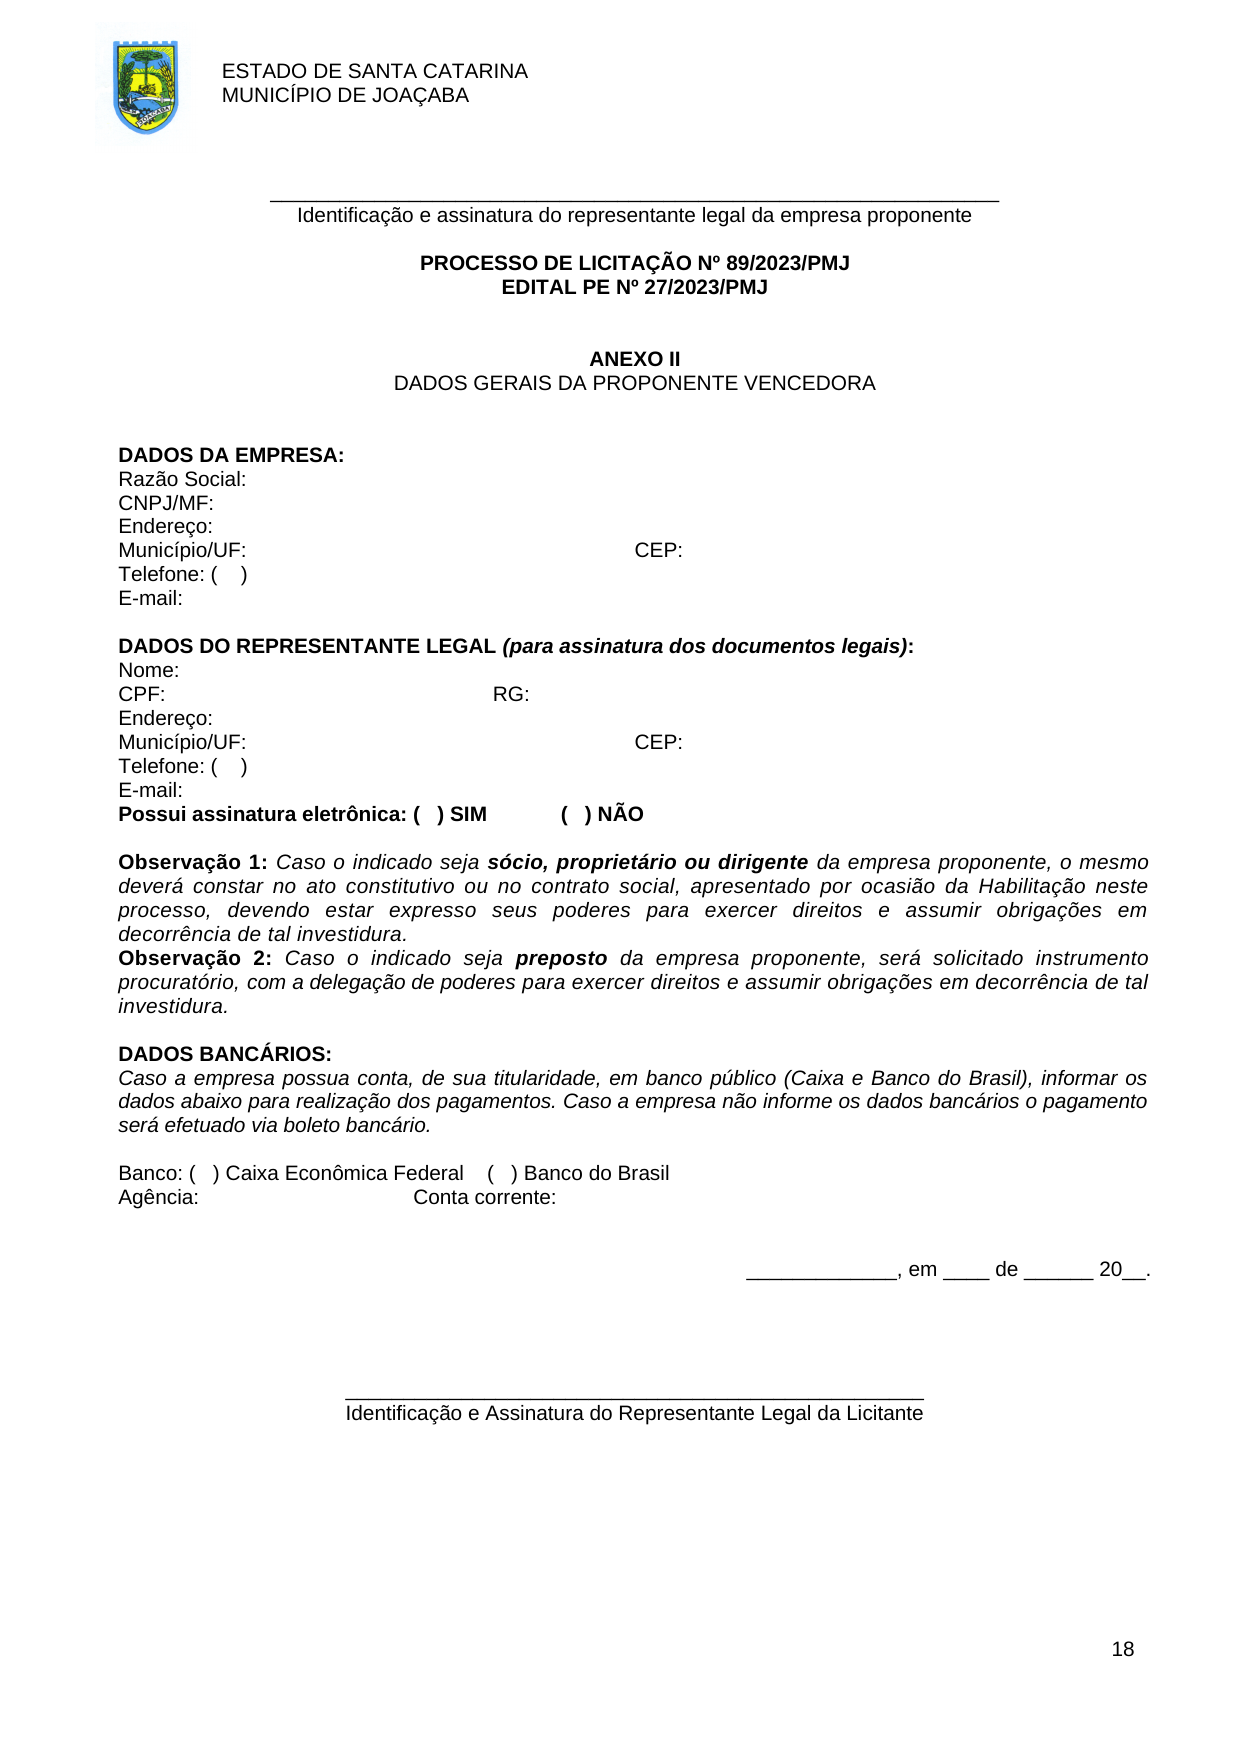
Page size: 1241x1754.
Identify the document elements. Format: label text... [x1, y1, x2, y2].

text Telefone: ( ) [118, 562, 1152, 586]
text E-mail: [118, 778, 1152, 802]
text CNPJ/MF: [118, 490, 1152, 514]
text _____________, em ____ de ______ 20__. [118, 1257, 1152, 1281]
text DADOS DA EMPRESA: [118, 442, 1152, 466]
text EDITAL PE Nº 27/2023/PMJ [118, 275, 1152, 299]
text ANEXO II [118, 347, 1152, 371]
text DADOS GERAIS DA PROPONENTE VENCEDORA [118, 371, 1152, 394]
text DADOS BANCÁRIOS: [118, 1041, 1152, 1065]
text Endereço: [118, 514, 1152, 538]
text Razão Social: [118, 466, 1152, 490]
picture [95, 22, 198, 153]
text Telefone: ( ) [118, 754, 1152, 778]
text __________________________________________________ [118, 1377, 1152, 1401]
subtitle PROCESSO DE LICITAÇÃO Nº 89/2023/PMJ [118, 251, 1152, 275]
text Nome: [118, 658, 1152, 682]
text Município/UF: CEP: [118, 730, 1152, 754]
text _______________________________________________________________ [118, 179, 1152, 203]
list Observação 2: Caso o indicado seja preposto da empresa proponente, será solicitado instrumento procuratório, com a delegação de poderes para exercer direitos e assumir obrigações em decorrência de tal investidura. [118, 946, 1152, 1017]
text Identificação e Assinatura do Representante Legal da Licitante [118, 1401, 1152, 1425]
text Endereço: [118, 706, 1152, 730]
text Identificação e assinatura do representante legal da empresa proponente [118, 203, 1152, 227]
text Município/UF: CEP: [118, 538, 1152, 562]
text Caso a empresa possua conta, de sua titularidade, em banco público (Caixa e Banco do Brasil), informar os dados abaixo para realização dos pagamentos. Caso a empresa não informe os dados bancários o pagamento será efetuado via boleto bancário. [118, 1065, 1152, 1137]
text Agência: Conta corrente: [118, 1185, 1152, 1209]
text E-mail: [118, 586, 1152, 610]
text CPF: RG: [118, 682, 1152, 706]
list Observação 1: Caso o indicado seja sócio, proprietário ou dirigente da empresa proponente, o mesmo deverá constar no ato constitutivo ou no contrato social, apresentado por ocasião da Habilitação neste processo, devendo estar expresso seus poderes para exercer direitos e assumir obrigações em decorrência de tal investidura. [118, 850, 1152, 946]
text DADOS DO REPRESENTANTE LEGAL (para assinatura dos documentos legais): [118, 634, 1152, 658]
text Banco: ( ) Caixa Econômica Federal ( ) Banco do Brasil [118, 1161, 1152, 1185]
text Possui assinatura eletrônica: ( ) SIM ( ) NÃO [118, 802, 1152, 826]
